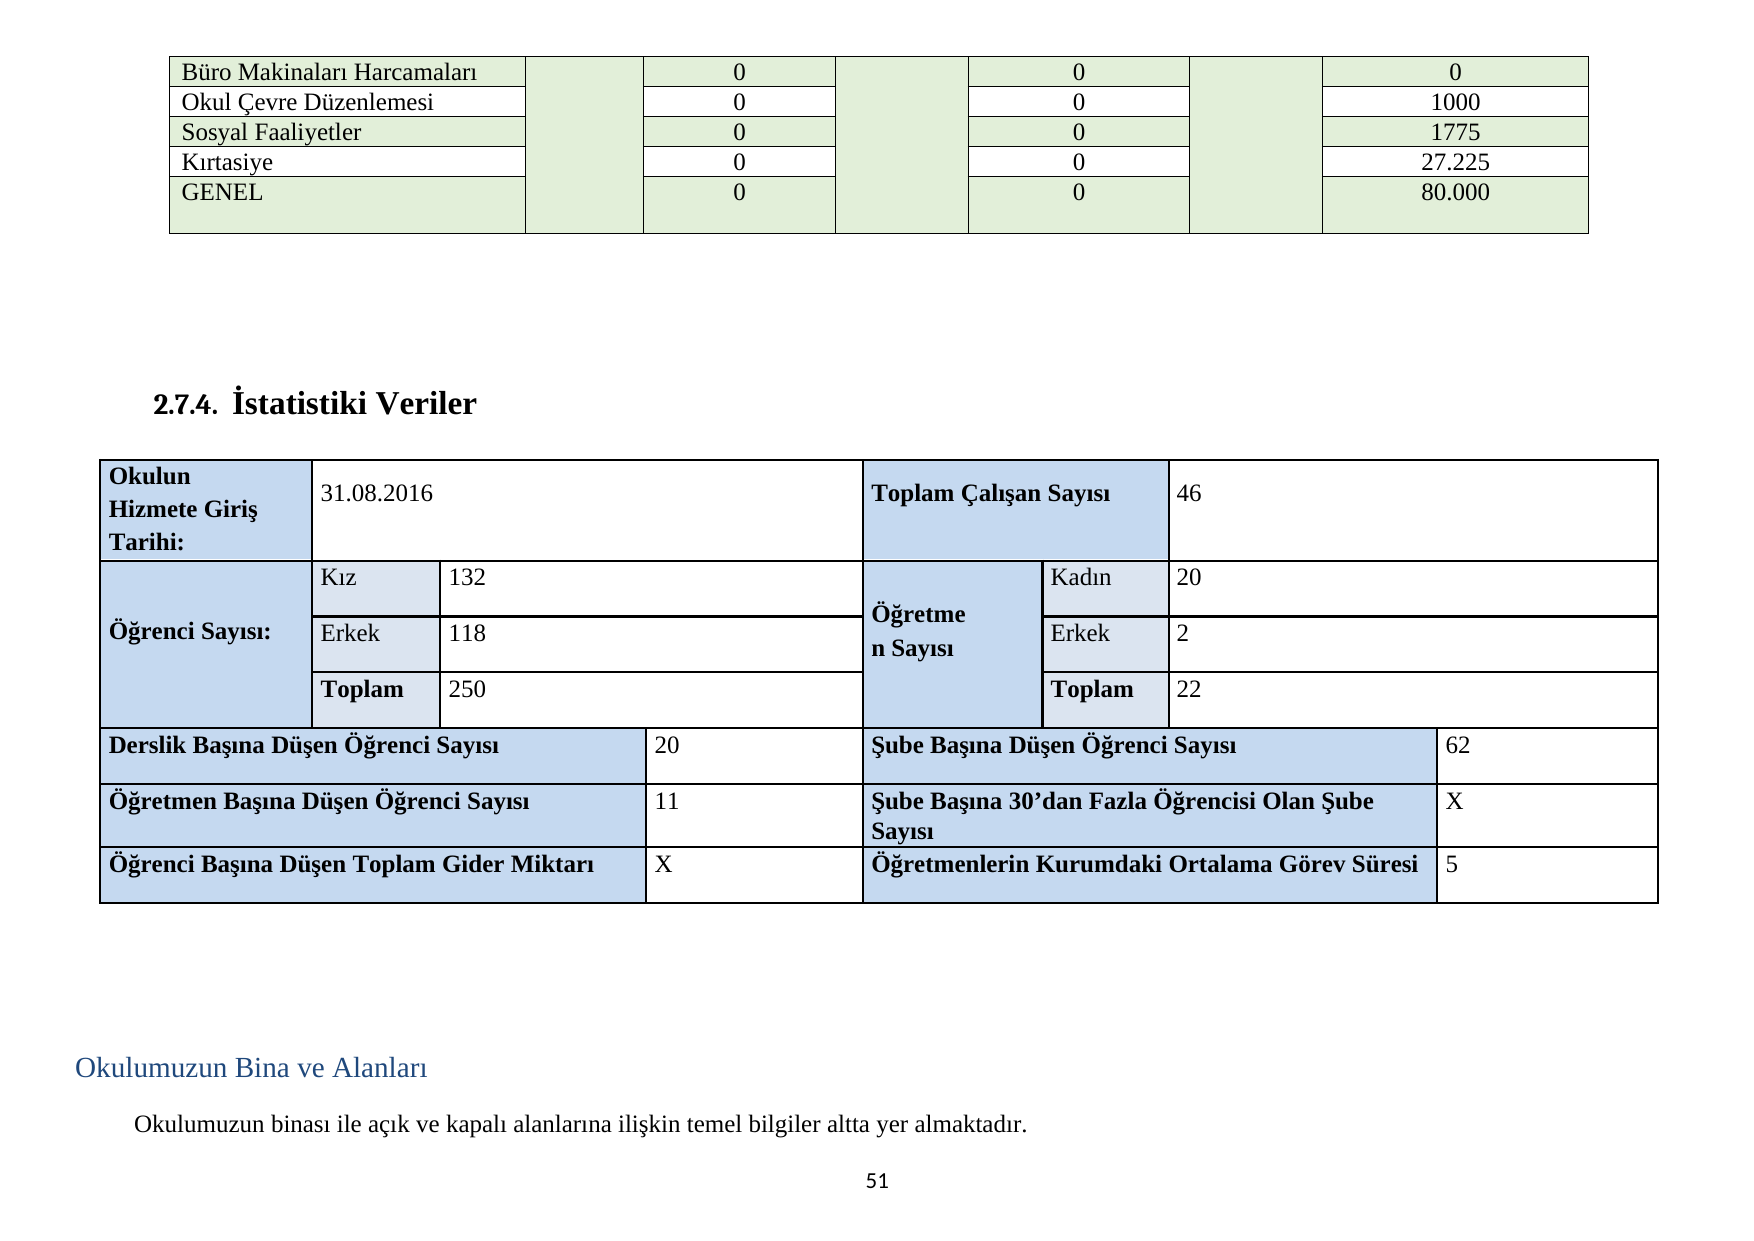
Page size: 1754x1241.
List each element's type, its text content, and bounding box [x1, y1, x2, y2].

table_cell Öğrenci Başına Düşen Toplam Gider Miktarı [101, 848, 645, 902]
table_cell 0 [969, 117, 1189, 146]
table_cell 0 [1323, 57, 1588, 86]
table_header Okulun Hizmete Giriş Tarihi: [101, 461, 311, 559]
table_cell 250 [441, 673, 862, 727]
table_cell 0 [644, 57, 835, 86]
table_cell X [1438, 785, 1657, 846]
table_cell 132 [441, 562, 862, 615]
table_cell Derslik Başına Düşen Öğrenci Sayısı [101, 729, 645, 783]
table_cell 11 [647, 785, 862, 846]
table_cell Toplam [1044, 673, 1168, 727]
table_cell Şube Başına Düşen Öğrenci Sayısı [864, 729, 1436, 783]
table_header 31.08.2016 [313, 461, 862, 559]
table_cell 0 [969, 57, 1189, 86]
table_cell 62 [1438, 729, 1657, 783]
table_cell 118 [441, 618, 862, 671]
table_cell Kız [313, 562, 439, 615]
table_cell 20 [1170, 562, 1657, 615]
list İstatistiki Veriler [153, 383, 1693, 422]
table_header Toplam Çalışan Sayısı [864, 461, 1168, 559]
text Okulumuzun Bina ve Alanları [75, 1050, 1693, 1083]
table_cell 0 [969, 147, 1189, 176]
table_cell 27.225 [1323, 147, 1588, 176]
table_cell X [647, 848, 862, 902]
table_cell 1000 [1323, 87, 1588, 116]
table_cell 22 [1170, 673, 1657, 727]
table_cell 0 [969, 177, 1189, 233]
table_cell Öğretmen Başına Düşen Öğrenci Sayısı [101, 785, 645, 846]
table_cell 2 [1170, 618, 1657, 671]
table_cell 0 [644, 147, 835, 176]
table_cell Sosyal Faaliyetler [170, 117, 525, 146]
table_cell Öğrenci Sayısı: [101, 562, 311, 727]
table_cell GENEL [170, 177, 525, 233]
table_cell 20 [647, 729, 862, 783]
table_header 46 [1170, 461, 1657, 559]
table_cell Öğretmen Sayısı [864, 562, 1041, 727]
table_cell Öğretmenlerin Kurumdaki Ortalama Görev Süresi [864, 848, 1436, 902]
table_cell 5 [1438, 848, 1657, 902]
text Okulumuzun binası ile açık ve kapalı alanlarına ilişkin temel bilgiler altta yer almaktadır. [134, 1109, 1693, 1138]
table_cell 0 [644, 177, 835, 233]
table_cell Kırtasiye [170, 147, 525, 176]
table_cell Toplam [313, 673, 439, 727]
table_cell 0 [969, 87, 1189, 116]
table_cell Şube Başına 30’dan Fazla Öğrencisi Olan Şube Sayısı [864, 785, 1436, 846]
table_cell Erkek [313, 618, 439, 671]
table_cell 80.000 [1323, 177, 1588, 233]
table_cell 1775 [1323, 117, 1588, 146]
table_cell Erkek [1044, 618, 1168, 671]
table_cell Kadın [1044, 562, 1168, 615]
table_cell Okul Çevre Düzenlemesi [170, 87, 525, 116]
table_cell 0 [644, 117, 835, 146]
table_cell 0 [644, 87, 835, 116]
table_cell Büro Makinaları Harcamaları [170, 57, 525, 86]
